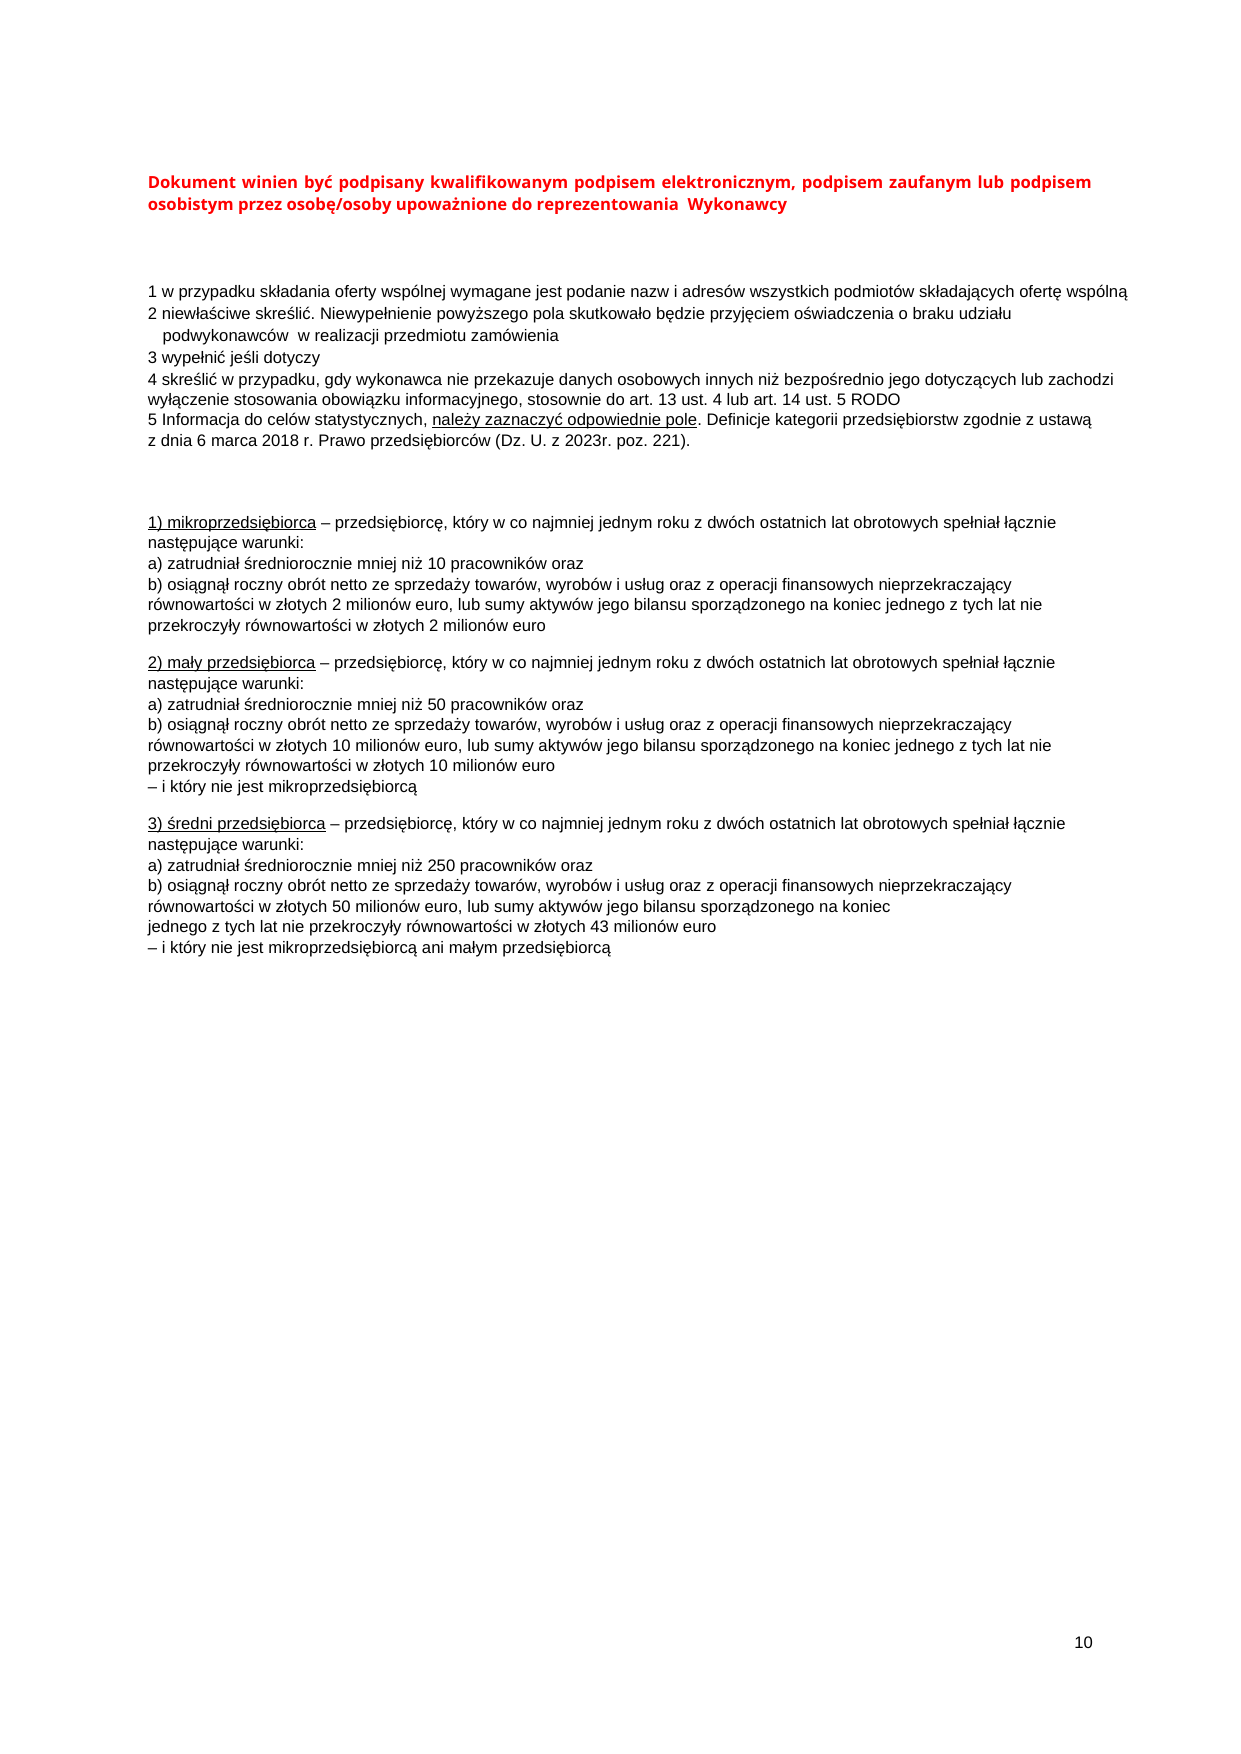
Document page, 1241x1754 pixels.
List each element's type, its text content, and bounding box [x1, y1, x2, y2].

text 3 wypełnić jeśli dotyczy [148, 348, 1122, 367]
text 1 w przypadku składania oferty wspólnej wymagane jest podanie nazw i adresów wszystkich podmiotów składających ofertę wspólną [148, 282, 1167, 301]
text 2 niewłaściwe skreślić. Niewypełnienie powyższego pola skutkowało będzie przyjęciem oświadczenia o braku udziału podwykonawców w realizacji przedmiotu zamówienia [148, 304, 1122, 345]
text Dokument winien być podpisany kwalifikowanym podpisem elektronicznym, podpisem zaufanym lub podpisem osobistym przez osobę/osoby upoważnione do reprezentowania Wykonawcy [148, 170, 1093, 216]
text 3) średni przedsiębiorca – przedsiębiorcę, który w co najmniej jednym roku z dwóch ostatnich lat obrotowych spełniał łącznie następujące warunki: a) zatrudniał średniorocznie mniej niż 250 pracowników oraz b) osiągnął roczny obrót netto ze sprzedaży towarów, wyrobów i usług oraz z operacji finansowych nieprzekraczający równowartości w złotych 50 milionów euro, lub sumy aktywów jego bilansu sporządzonego na koniec jednego z tych lat nie przekroczyły równowartości w złotych 43 milionów euro – i który nie jest mikroprzedsiębiorcą ani małym przedsiębiorcą [148, 814, 1093, 957]
text 2) mały przedsiębiorca – przedsiębiorcę, który w co najmniej jednym roku z dwóch ostatnich lat obrotowych spełniał łącznie następujące warunki: a) zatrudniał średniorocznie mniej niż 50 pracowników oraz b) osiągnął roczny obrót netto ze sprzedaży towarów, wyrobów i usług oraz z operacji finansowych nieprzekraczający równowartości w złotych 10 milionów euro, lub sumy aktywów jego bilansu sporządzonego na koniec jednego z tych lat nie przekroczyły równowartości w złotych 10 milionów euro – i który nie jest mikroprzedsiębiorcą [148, 653, 1093, 796]
text 1) mikroprzedsiębiorca – przedsiębiorcę, który w co najmniej jednym roku z dwóch ostatnich lat obrotowych spełniał łącznie następujące warunki: a) zatrudniał średniorocznie mniej niż 10 pracowników oraz b) osiągnął roczny obrót netto ze sprzedaży towarów, wyrobów i usług oraz z operacji finansowych nieprzekraczający równowartości w złotych 2 milionów euro, lub sumy aktywów jego bilansu sporządzonego na koniec jednego z tych lat nie przekroczyły równowartości w złotych 2 milionów euro [148, 513, 1093, 635]
text 4 skreślić w przypadku, gdy wykonawca nie przekazuje danych osobowych innych niż bezpośrednio jego dotyczących lub zachodzi wyłączenie stosowania obowiązku informacyjnego, stosownie do art. 13 ust. 4 lub art. 14 ust. 5 RODO 5 Informacja do celów statystycznych, należy zaznaczyć odpowiednie pole. Definicje kategorii przedsiębiorstw zgodnie z ustawą z dnia 6 marca 2018 r. Prawo przedsiębiorców (Dz. U. z 2023r. poz. 221). [148, 369, 1122, 450]
